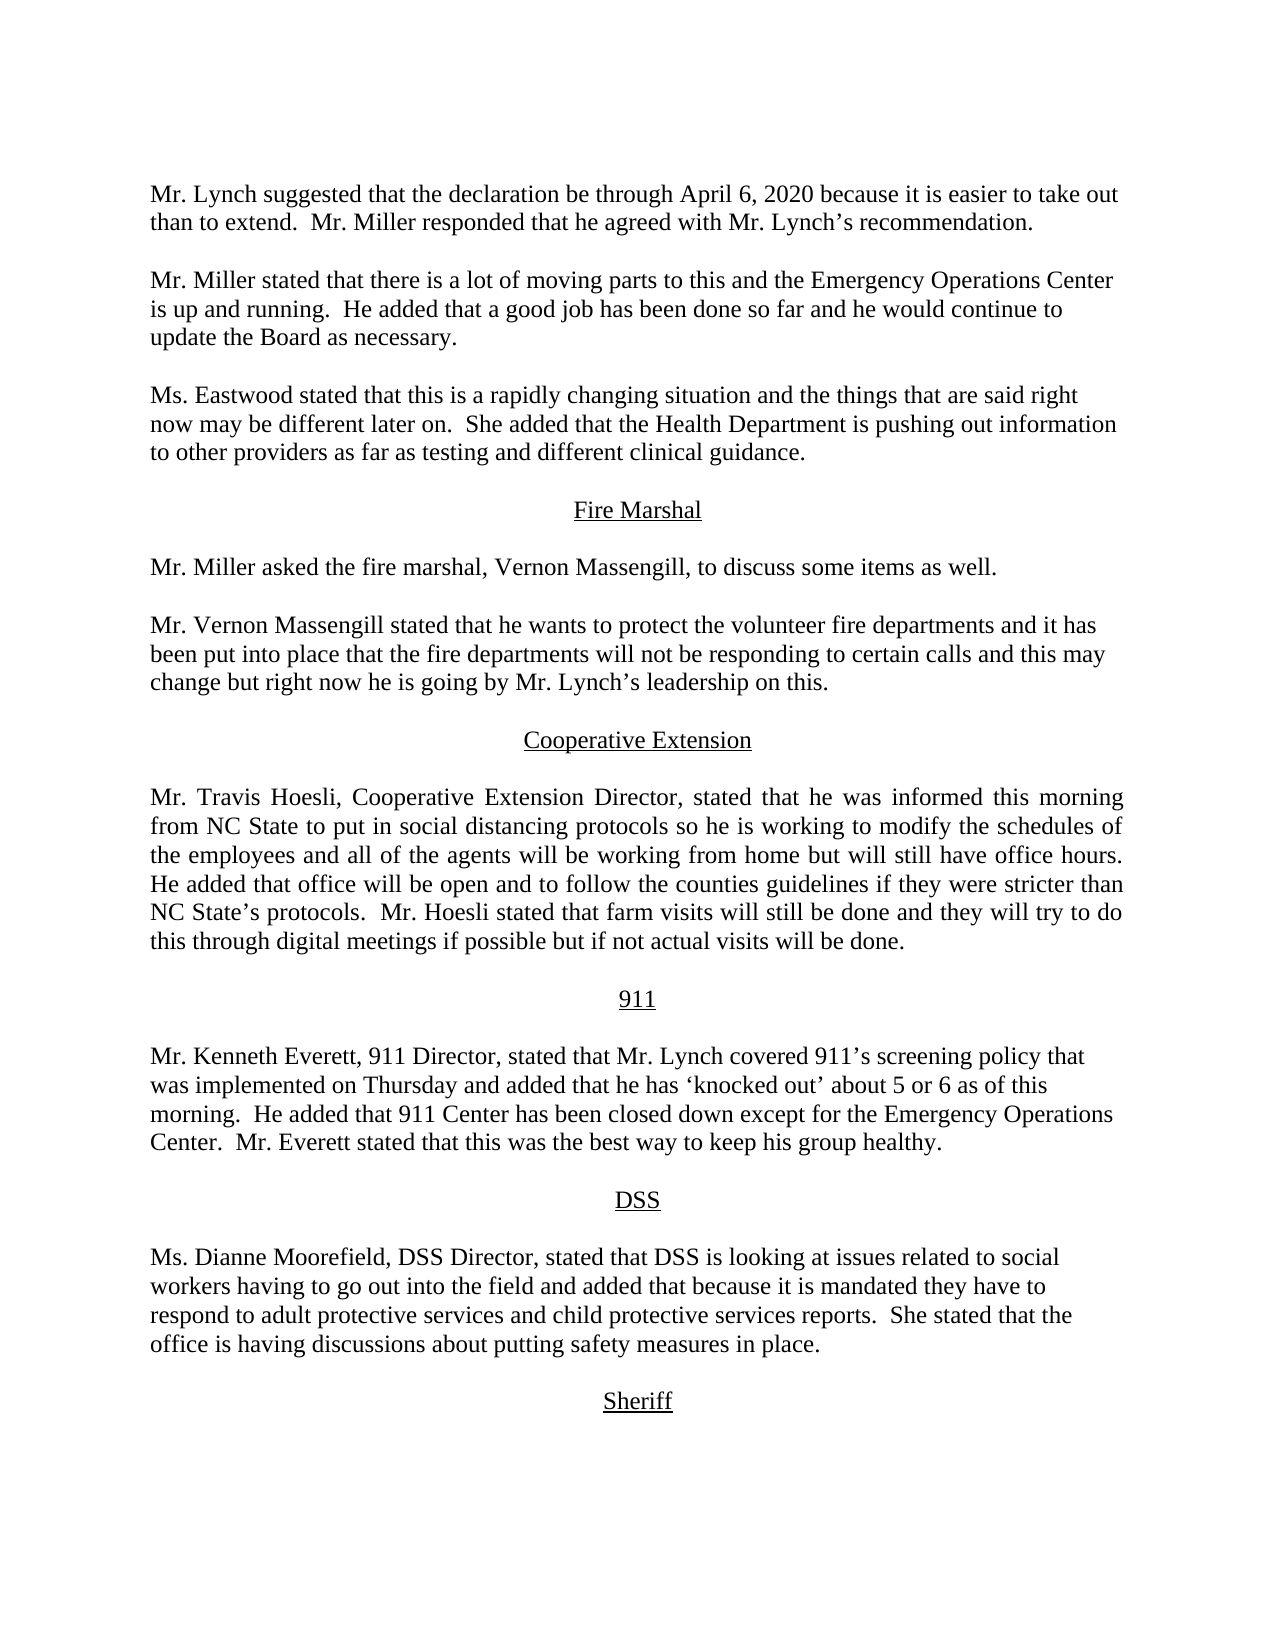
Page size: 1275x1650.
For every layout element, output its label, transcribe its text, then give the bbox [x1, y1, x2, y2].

text 911 [150, 984, 1125, 1012]
text Sheriff [150, 1386, 1125, 1415]
text Cooperative Extension [150, 725, 1125, 754]
text Mr. Miller stated that there is a lot of moving parts to this and the Emergency Operations Center is up and running. He added that a good job has been done so far and he would continue to update the Board as necessary. [150, 265, 1125, 351]
text Mr. Kenneth Everett, 911 Director, stated that Mr. Lynch covered 911’s screening policy that was implemented on Thursday and added that he has ‘knocked out’ about 5 or 6 as of this morning. He added that 911 Center has been closed down except for the Emergency Operations Center. Mr. Everett stated that this was the best way to keep his group healthy. [150, 1041, 1125, 1156]
text Mr. Travis Hoesli, Cooperative Extension Director, stated that he was informed this morning from NC State to put in social distancing protocols so he is working to modify the schedules of the employees and all of the agents will be working from home but will still have office hours. He added that office will be open and to follow the counties guidelines if they were stricter than NC State’s protocols. Mr. Hoesli stated that farm visits will still be done and they will try to do this through digital meetings if possible but if not actual visits will be done. [150, 782, 1125, 955]
text Mr. Miller asked the fire marshal, Vernon Massengill, to discuss some items as well. [150, 552, 1125, 581]
text Ms. Eastwood stated that this is a rapidly changing situation and the things that are said right now may be different later on. She added that the Health Department is pushing out information to other providers as far as testing and different clinical guidance. [150, 380, 1125, 466]
text Mr. Lynch suggested that the declaration be through April 6, 2020 because it is easier to take out than to extend. Mr. Miller responded that he agreed with Mr. Lynch’s recommendation. [150, 179, 1125, 236]
text Mr. Vernon Massengill stated that he wants to protect the volunteer fire departments and it has been put into place that the fire departments will not be responding to certain calls and this may change but right now he is going by Mr. Lynch’s leadership on this. [150, 610, 1125, 696]
text Fire Marshal [150, 495, 1125, 524]
text Ms. Dianne Moorefield, DSS Director, stated that DSS is looking at issues related to social workers having to go out into the field and added that because it is mandated they have to respond to adult protective services and child protective services reports. She stated that the office is having discussions about putting safety measures in place. [150, 1242, 1125, 1357]
text DSS [150, 1185, 1125, 1214]
